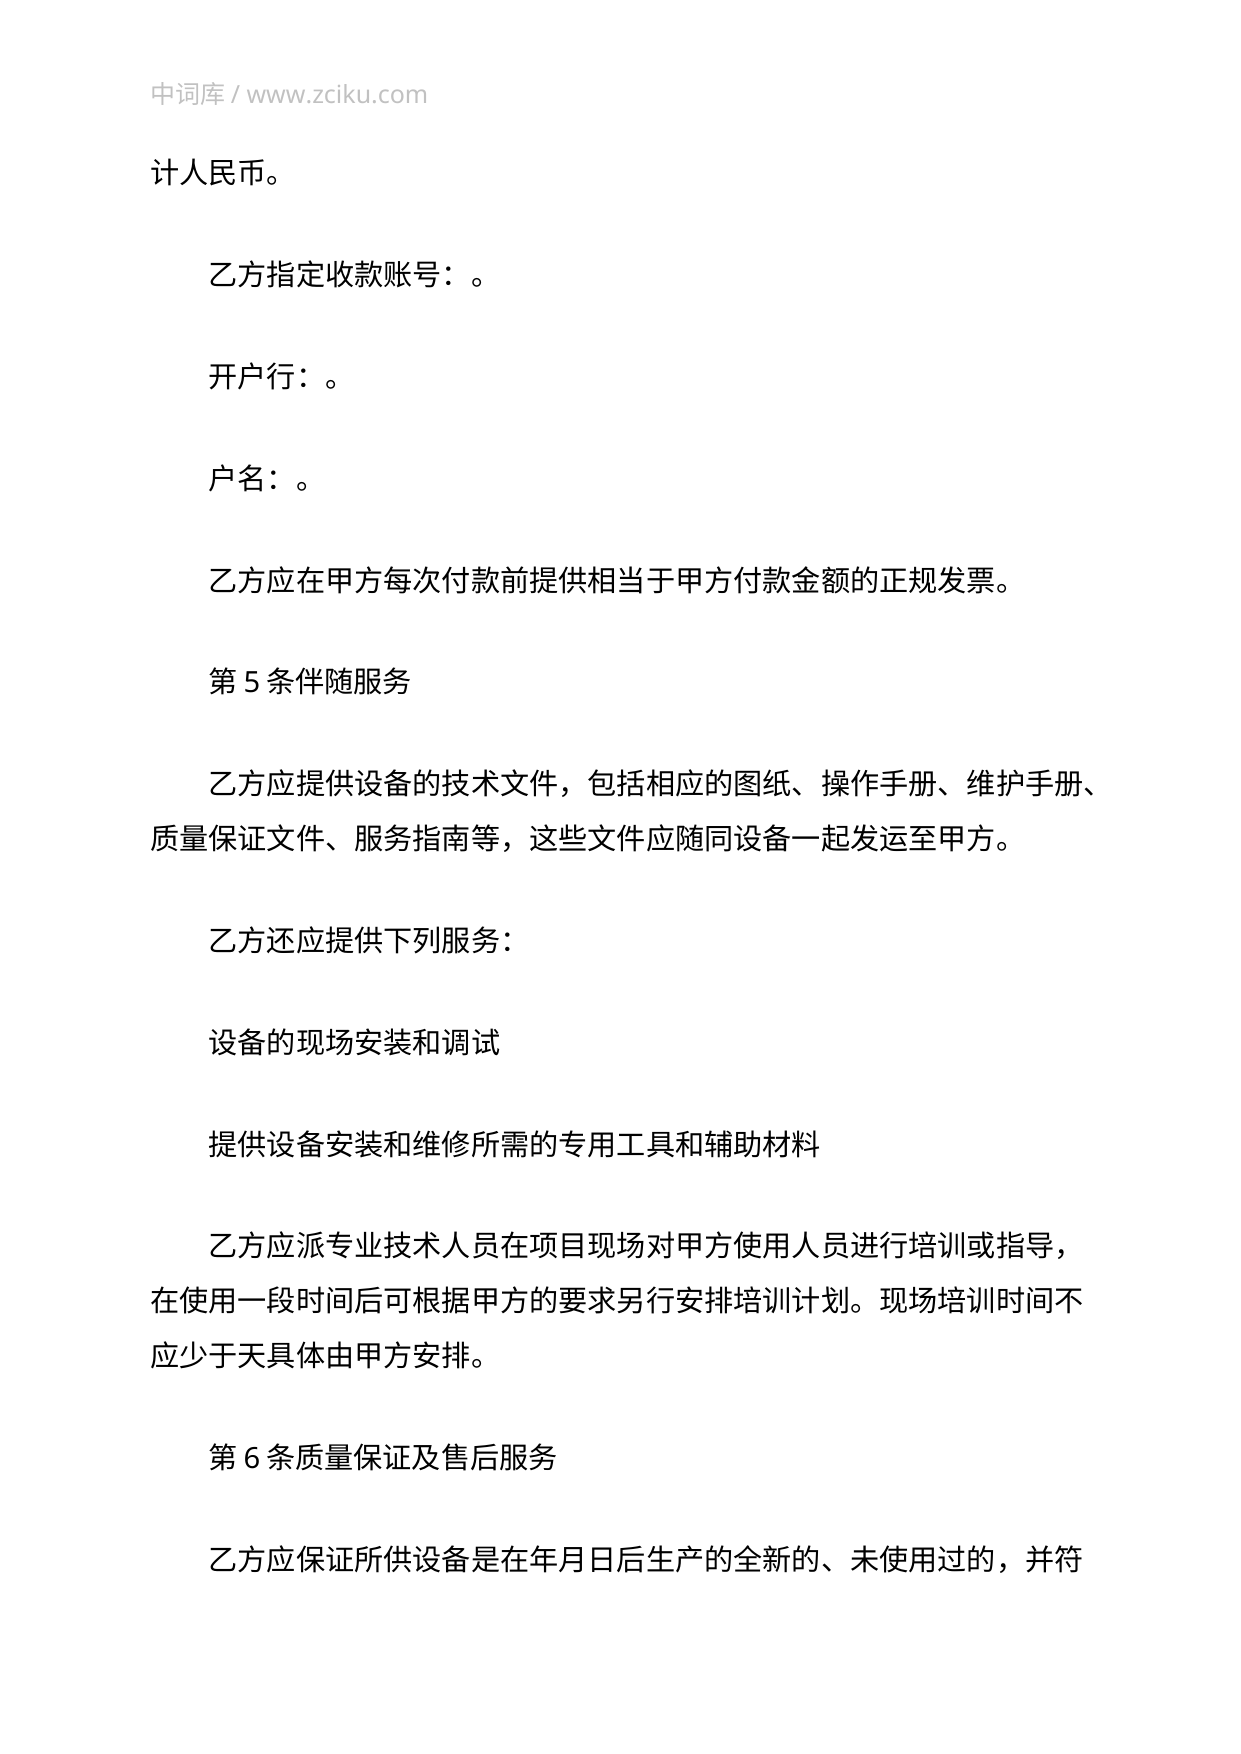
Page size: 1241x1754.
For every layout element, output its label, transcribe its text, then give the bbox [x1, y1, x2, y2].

text 乙方应派专业技术人员在项目现场对甲方使用人员进行培训或指导，在使用一段时间后可根据甲方的要求另行安排培训计划。现场培训时间不应少于天具体由甲方安排。 [150, 1223, 1090, 1375]
text 开户行：。 [150, 353, 1090, 396]
text 户名：。 [150, 455, 1090, 498]
text 乙方应在甲方每次付款前提供相当于甲方付款金额的正规发票。 [150, 557, 1090, 599]
text 提供设备安装和维修所需的专用工具和辅助材料 [150, 1121, 1090, 1163]
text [150, 150, 1090, 192]
text 第5条伴随服务 [150, 659, 1090, 701]
text 乙方应提供设备的技术文件，包括相应的图纸、操作手册、维护手册、质量保证文件、服务指南等，这些文件应随同设备一起发运至甲方。 [150, 761, 1090, 858]
text 乙方还应提供下列服务： [150, 917, 1090, 960]
text 设备的现场安装和调试 [150, 1019, 1090, 1062]
text 乙方指定收款账号：。 [150, 252, 1090, 294]
text 第6条质量保证及售后服务 [150, 1434, 1090, 1477]
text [150, 1536, 1090, 1579]
